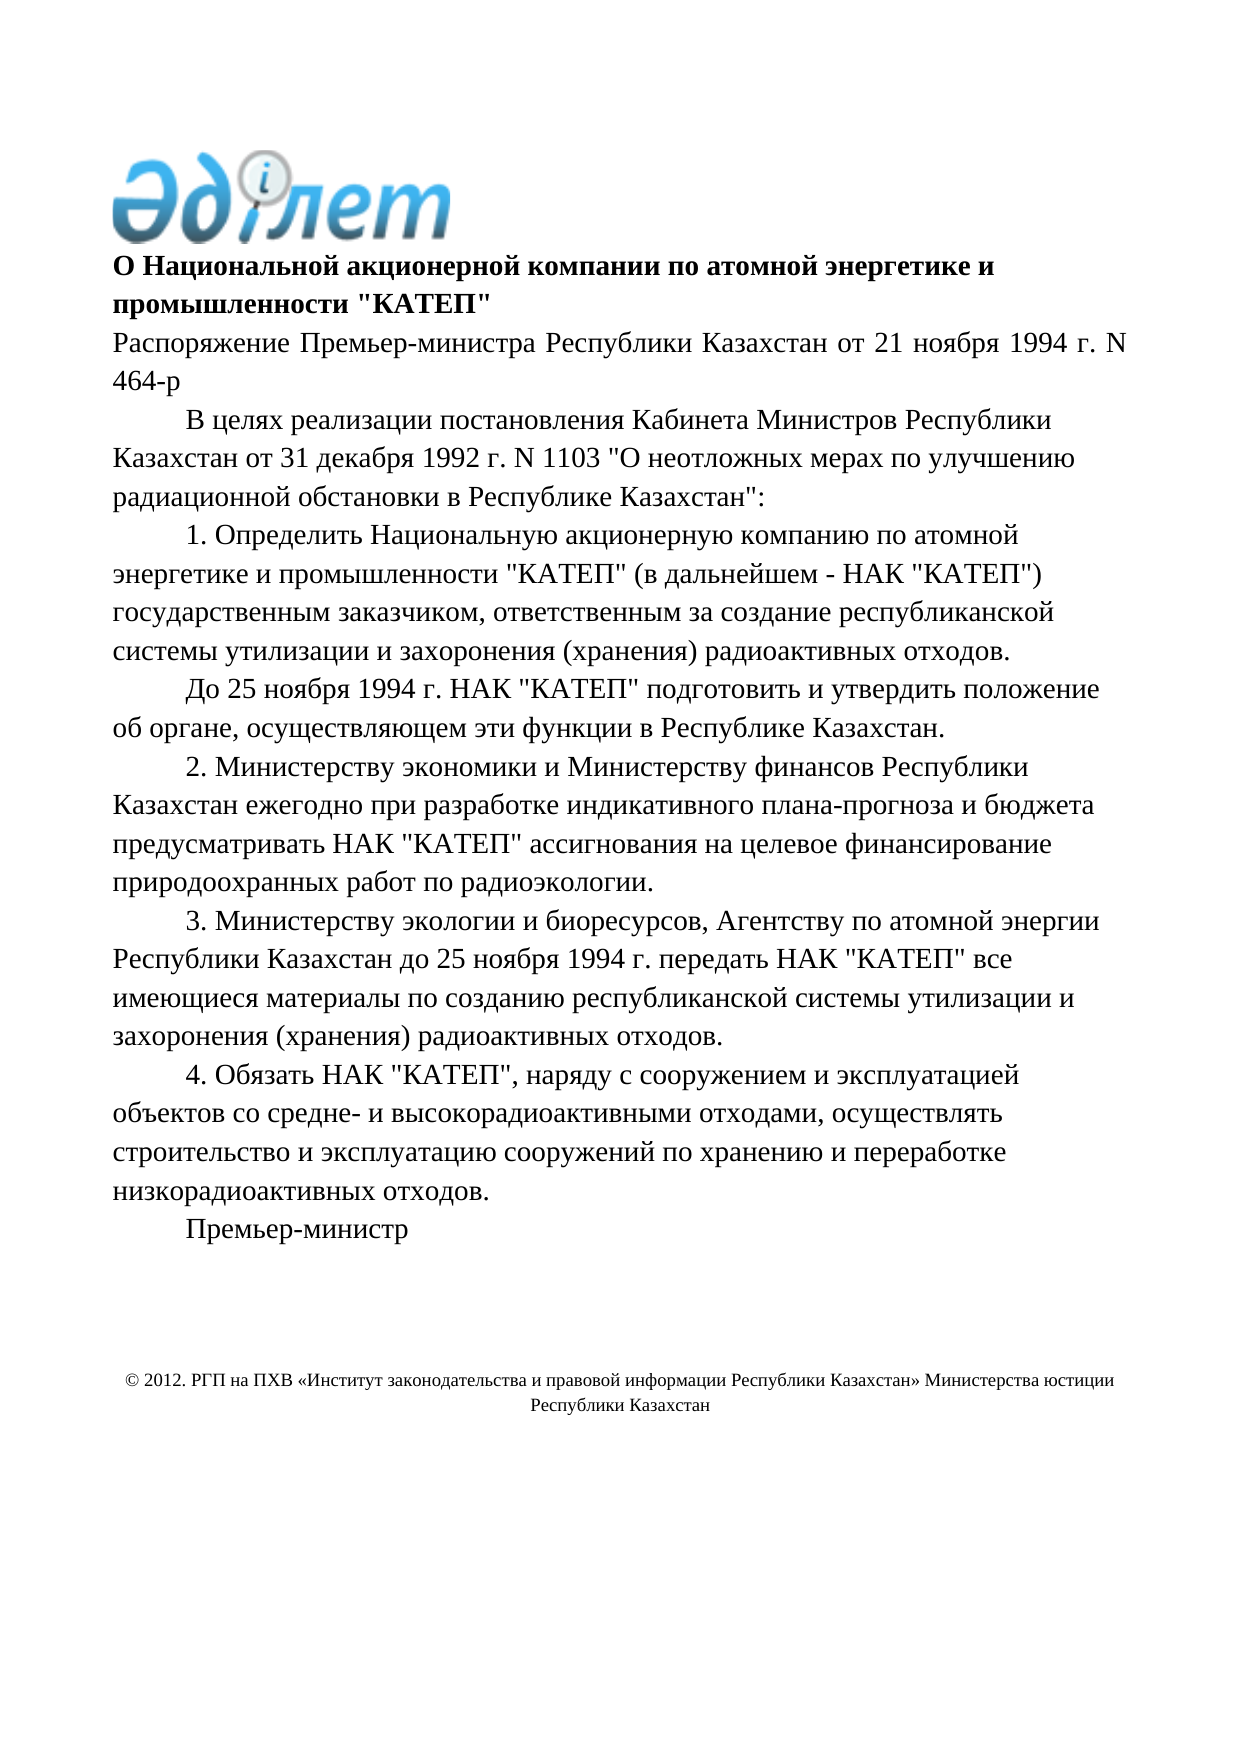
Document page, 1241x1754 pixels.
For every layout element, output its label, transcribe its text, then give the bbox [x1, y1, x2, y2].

text Распоряжение Премьер-министра Республики Казахстан от 21 ноября 1994 г. N 464-p [112, 325, 1128, 397]
text В целях реализации постановления Кабинета Министров Республики Казахстан от 31 декабря 1992 г. N 1103 "О неотложных мерах по улучшению радиационной обстановки в Республике Казахстан": 1. Определить Национальную акционерную компанию по атомной энергетике и промышленности "КАТЕП" (в дальнейшем - НАК "КАТЕП") государственным заказчиком, ответственным за создание республиканской системы утилизации и захоронения (хранения) радиоактивных отходов. До 25 ноября 1994 г. НАК "КАТЕП" подготовить и утвердить положение об органе, осуществляющем эти функции в Республике Казахстан. 2. Министерству экономики и Министерству финансов Республики Казахстан ежегодно при разработке индикативного плана-прогноза и бюджета предусматривать НАК "КАТЕП" ассигнования на целевое финансирование природоохранных работ по радиоэкологии. 3. Министерству экологии и биоресурсов, Агентству по атомной энергии Республики Казахстан до 25 ноября 1994 г. передать НАК "КАТЕП" все имеющиеся материалы по созданию республиканской системы утилизации и захоронения (хранения) радиоактивных отходов. 4. Обязать НАК "КАТЕП", наряду с сооружением и эксплуатацией объектов со средне- и высокорадиоактивными отходами, осуществлять строительство и эксплуатацию сооружений по хранению и переработке низкорадиоактивных отходов. Премьер-министр [112, 402, 1128, 1275]
text О Национальной акционерной компании по атомной энергетике и промышленности "КАТЕП" [112, 248, 1128, 320]
picture [112, 150, 451, 244]
text © 2012. РГП на ПХВ «Институт законодательства и правовой информации Республики Казахстан» Министерства юстиции Республики Казахстан [112, 1369, 1128, 1416]
